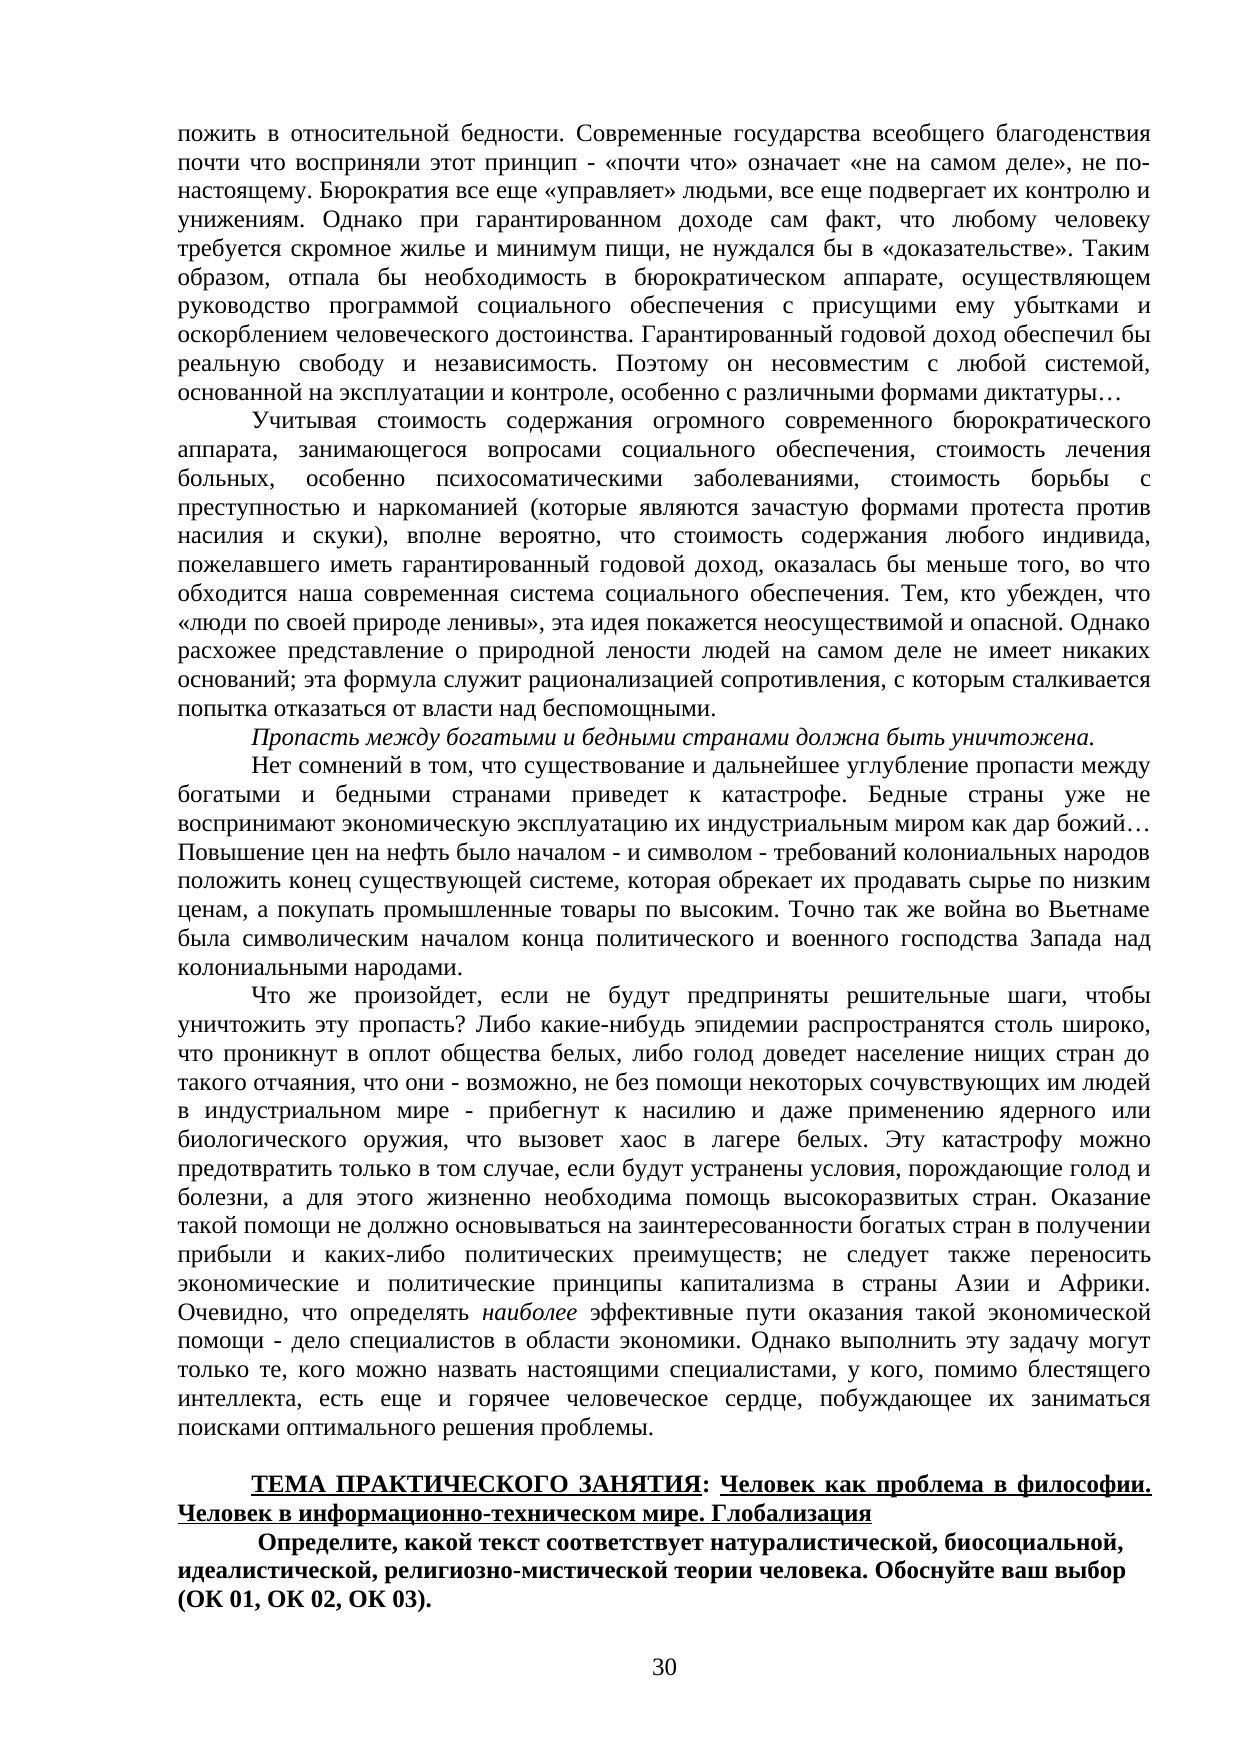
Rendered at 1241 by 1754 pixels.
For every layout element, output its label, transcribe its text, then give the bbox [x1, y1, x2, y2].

text ТЕМА ПРАКТИЧЕСКОГО ЗАНЯТИЯ: Человек как проблема в философии. Человек в информационно-техническом мире. Глобализация [177, 1469, 1152, 1527]
text Определите, какой текст соответствует натуралистической, биосоциальной, идеалистической, религиозно-мистической теории человека. Обоснуйте ваш выбор (ОК 01, ОК 02, ОК 03). [177, 1527, 1152, 1613]
text Пропасть между богатыми и бедными странами должна быть уничтожена. [177, 722, 1152, 751]
text Нет сомнений в том, что существование и дальнейшее углубление пропасти между богатыми и бедными странами приведет к катастрофе. Бедные страны уже не воспринимают экономическую эксплуатацию их индустриальным миром как дар божий… Повышение цен на нефть было началом - и символом - требований колониальных народов положить конец существующей системе, которая обрекает их продавать сырье по низким ценам, а покупать промышленные товары по высоким. Точно так же война во Вьетнаме была символическим началом конца политического и военного господства Запада над колониальными народами. [177, 751, 1152, 981]
text Что же произойдет, если не будут предприняты решительные шаги, чтобы уничтожить эту пропасть? Либо какие-нибудь эпидемии распространятся столь широко, что проникнут в оплот общества белых, либо голод доведет население нищих стран до такого отчаяния, что они - возможно, не без помощи некоторых сочувствующих им людей в индустриальном мире - прибегнут к насилию и даже применению ядерного или биологического оружия, что вызовет хаос в лагере белых. Эту катастрофу можно предотвратить только в том случае, если будут устранены условия, порождающие голод и болезни, а для этого жизненно необходима помощь высокоразвитых стран. Оказание такой помощи не должно основываться на заинтересованности богатых стран в получении прибыли и каких-либо политических преимуществ; не следует также переносить экономические и политические принципы капитализма в страны Азии и Африки. Очевидно, что определять наиболее эффективные пути оказания такой экономической помощи - дело специалистов в области экономики. Однако выполнить эту задачу могут только те, кого можно назвать настоящими специалистами, у кого, помимо блестящего интеллекта, есть еще и горячее человеческое сердце, побуждающее их заниматься поисками оптимального решения проблемы. [177, 981, 1152, 1441]
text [177, 118, 1152, 406]
text Учитывая стоимость содержания огромного современного бюрократического аппарата, занимающегося вопросами социального обеспечения, стоимость лечения больных, особенно психосоматическими заболеваниями, стоимость борьбы с преступностью и наркоманией (которые являются зачастую формами протеста против насилия и скуки), вполне вероятно, что стоимость содержания любого индивида, пожелавшего иметь гарантированный годовой доход, оказалась бы меньше того, во что обходится наша современная система социального обеспечения. Тем, кто убежден, что «люди по своей природе ленивы», эта идея покажется неосуществимой и опасной. Однако расхожее представление о природной лености людей на самом деле не имеет никаких оснований; эта формула служит рационализацией сопротивления, с которым сталкивается попытка отказаться от власти над беспомощными. [177, 406, 1152, 722]
